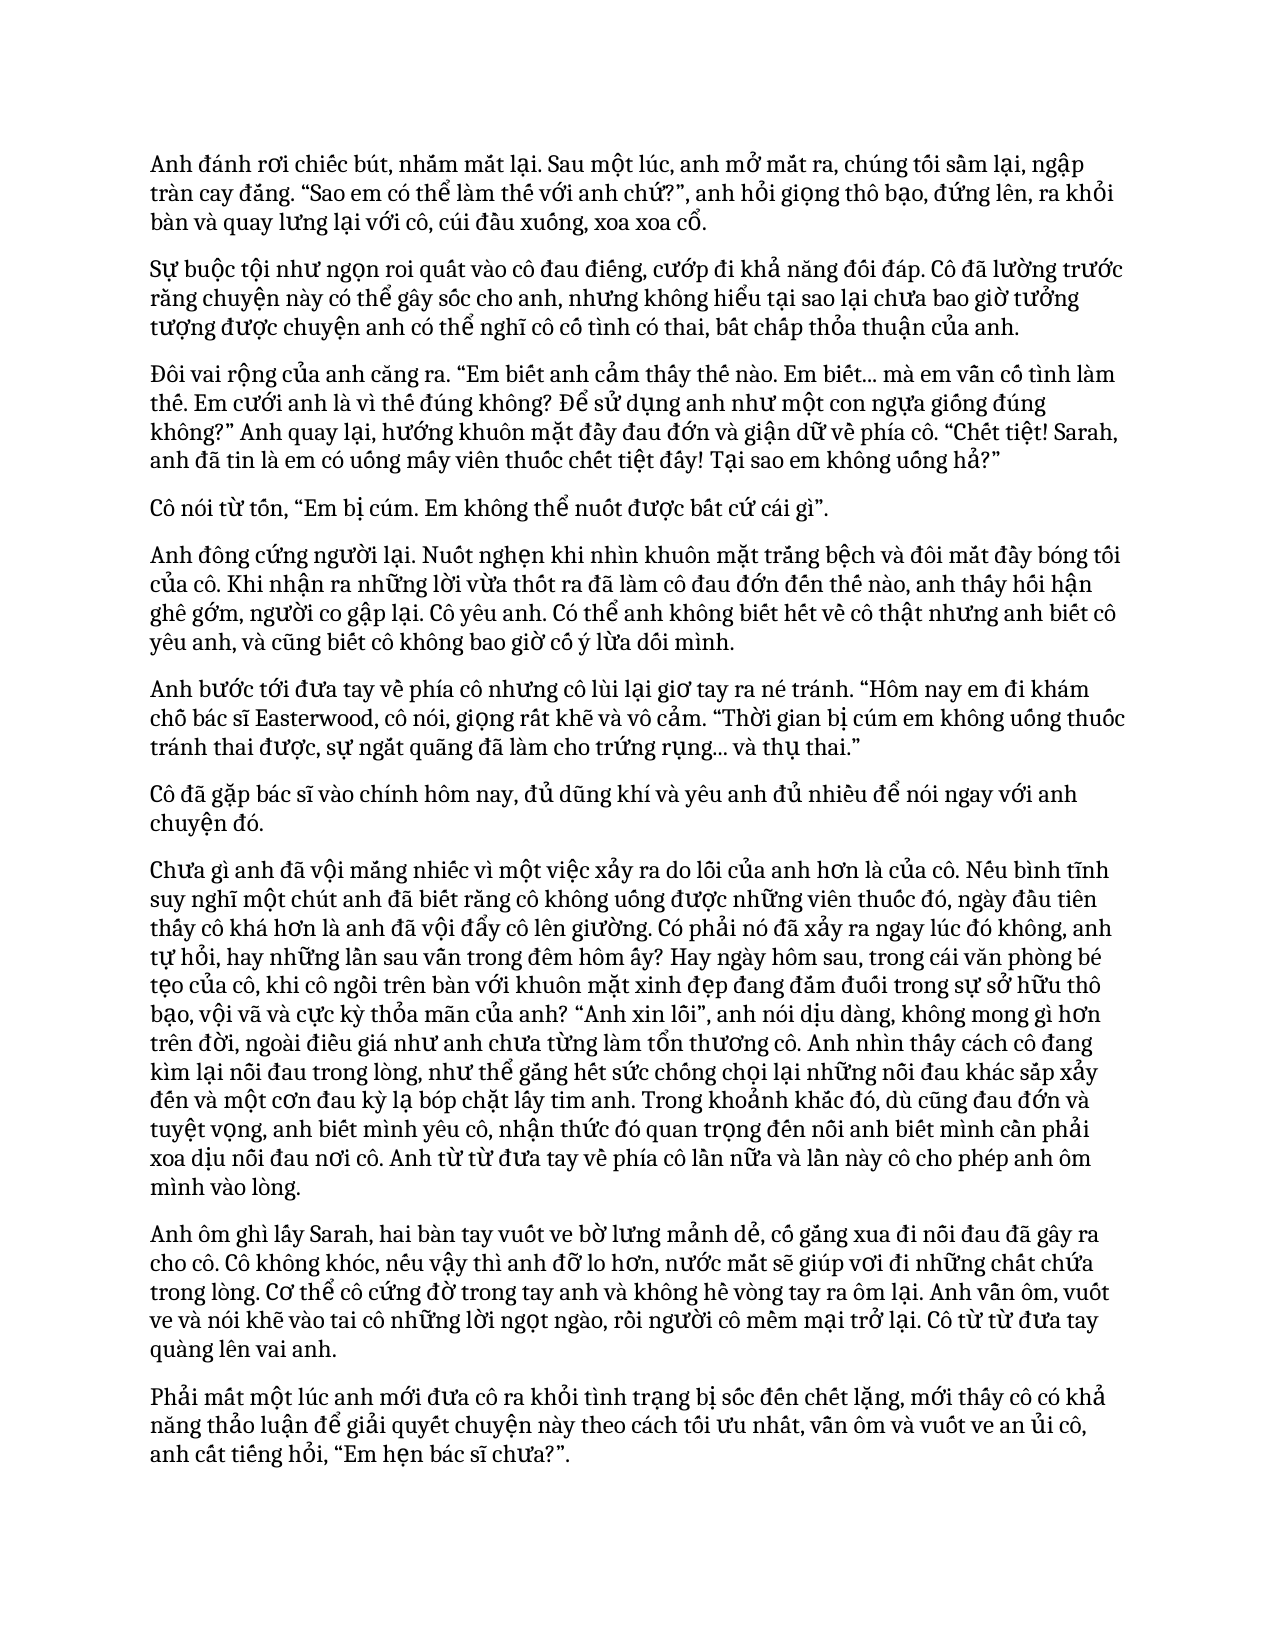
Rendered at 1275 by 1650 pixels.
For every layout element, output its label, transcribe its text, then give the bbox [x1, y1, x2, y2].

text Anh đông cứng người lại. Nuốt nghẹn khi nhìn khuôn mặt trắng bệch và đôi mắt đầy bóng tối của cô. Khi nhận ra những lời vừa thốt ra đã làm cô đau đớn đến thế nào, anh thấy hối hận ghê gớm, người co gập lại. Cô yêu anh. Có thể anh không biết hết về cô thật nhưng anh biết cô yêu anh, và cũng biết cô không bao giờ cố ý lừa dối mình. [150, 541, 1125, 656]
text Anh bước tới đưa tay về phía cô nhưng cô lùi lại giơ tay ra né tránh. “Hôm nay em đi khám chỗ bác sĩ Easterwood, cô nói, giọng rất khẽ và vô cảm. “Thời gian bị cúm em không uống thuốc tránh thai được, sự ngắt quãng đã làm cho trứng rụng... và thụ thai.” [150, 675, 1125, 761]
text Chưa gì anh đã vội mắng nhiếc vì một việc xảy ra do lỗi của anh hơn là của cô. Nếu bình tĩnh suy nghĩ một chút anh đã biết rằng cô không uống được những viên thuốc đó, ngày đầu tiên thấy cô khá hơn là anh đã vội đẩy cô lên giường. Có phải nó đã xảy ra ngay lúc đó không, anh tự hỏi, hay những lần sau vẫn trong đêm hôm ấy? Hay ngày hôm sau, trong cái văn phòng bé tẹo của cô, khi cô ngồi trên bàn với khuôn mặt xinh đẹp đang đắm đuối trong sự sở hữu thô bạo, vội vã và cực kỳ thỏa mãn của anh? “Anh xin lỗi”, anh nói dịu dàng, không mong gì hơn trên đời, ngoài điều giá như anh chưa từng làm tổn thương cô. Anh nhìn thấy cách cô đang kìm lại nỗi đau trong lòng, như thể gắng hết sức chống chọi lại những nỗi đau khác sắp xảy đến và một cơn đau kỳ lạ bóp chặt lấy tim anh. Trong khoảnh khắc đó, dù cũng đau đớn và tuyệt vọng, anh biết mình yêu cô, nhận thức đó quan trọng đến nỗi anh biết mình cần phải xoa dịu nỗi đau nơi cô. Anh từ từ đưa tay về phía cô lần nữa và lần này cô cho phép anh ôm mình vào lòng. [150, 856, 1125, 1201]
text Anh ôm ghì lấy Sarah, hai bàn tay vuốt ve bờ lưng mảnh dẻ, cố gắng xua đi nỗi đau đã gây ra cho cô. Cô không khóc, nếu vậy thì anh đỡ lo hơn, nước mắt sẽ giúp vơi đi những chất chứa trong lòng. Cơ thể cô cứng đờ trong tay anh và không hề vòng tay ra ôm lại. Anh vẫn ôm, vuốt ve và nói khẽ vào tai cô những lời ngọt ngào, rồi người cô mềm mại trở lại. Cô từ từ đưa tay quàng lên vai anh. [150, 1220, 1125, 1364]
text Cô đã gặp bác sĩ vào chính hôm nay, đủ dũng khí và yêu anh đủ nhiều để nói ngay với anh chuyện đó. [150, 780, 1125, 837]
text Anh đánh rơi chiếc bút, nhắm mắt lại. Sau một lúc, anh mở mắt ra, chúng tối sầm lại, ngập tràn cay đắng. “Sao em có thể làm thế với anh chứ?”, anh hỏi giọng thô bạo, đứng lên, ra khỏi bàn và quay lưng lại với cô, cúi đầu xuống, xoa xoa cổ. [150, 150, 1125, 236]
text Đôi vai rộng của anh căng ra. “Em biết anh cảm thấy thế nào. Em biết... mà em vẫn cố tình làm thế. Em cưới anh là vì thế đúng không? Để sử dụng anh như một con ngựa giống đúng không?” Anh quay lại, hướng khuôn mặt đầy đau đớn và giận dữ về phía cô. “Chết tiệt! Sarah, anh đã tin là em có uống mấy viên thuốc chết tiệt đấy! Tại sao em không uống hả?” [150, 360, 1125, 475]
text Sự buộc tội như ngọn roi quất vào cô đau điếng, cướp đi khả năng đối đáp. Cô đã lường trước rằng chuyện này có thể gây sốc cho anh, nhưng không hiểu tại sao lại chưa bao giờ tưởng tượng được chuyện anh có thể nghĩ cô cố tình có thai, bất chấp thỏa thuận của anh. [150, 255, 1125, 341]
text Phải mất một lúc anh mới đưa cô ra khỏi tình trạng bị sốc đến chết lặng, mới thấy cô có khả năng thảo luận để giải quyết chuyện này theo cách tối ưu nhất, vẫn ôm và vuốt ve an ủi cô, anh cất tiếng hỏi, “Em hẹn bác sĩ chưa?”. [150, 1382, 1125, 1469]
text Cô nói từ tốn, “Em bị cúm. Em không thể nuốt được bất cứ cái gì”. [150, 494, 1125, 522]
